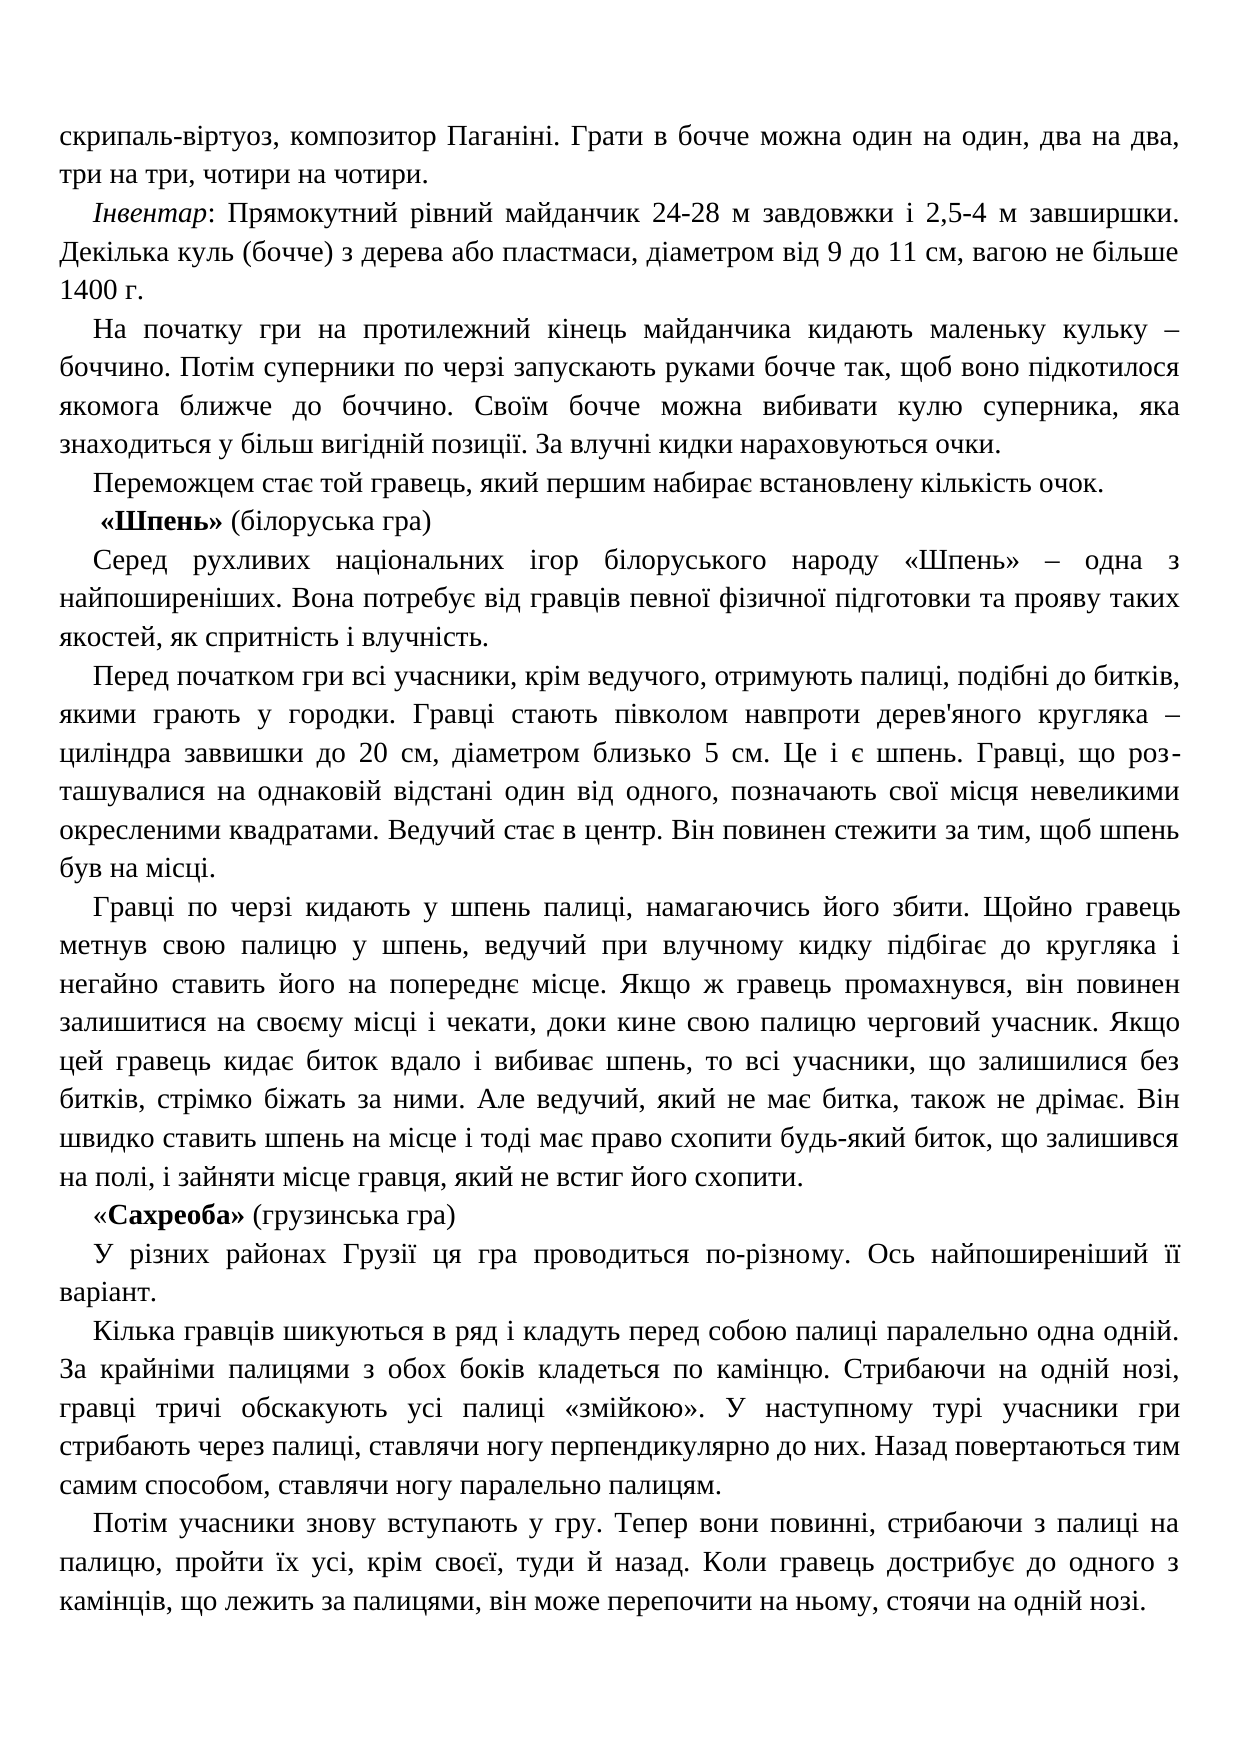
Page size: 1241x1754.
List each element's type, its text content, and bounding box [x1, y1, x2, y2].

text Потім учасники знову вступають у гру. Тепер вони повинні, стрибаючи з палиці на палицю, пройти їх усі, крім своєї, туди й назад. Коли гравець дострибує до одного з камінців, що лежить за палицями, він може перепочити на ньому, стоячи на одній нозі. [59, 1506, 1181, 1616]
text На початку гри на протилежний кінець майданчика кидають маленьку кульку – боччино. Потім суперники по черзі запускають руками бочче так, щоб воно підкотилося якомога ближче до боччино. Своїм бочче можна вибивати кулю суперника, яка знаходиться у більш вигідній позиції. За влучні кидки нараховуються очки. [59, 311, 1181, 460]
text Серед рухливих національних ігор білоруського народу «Шпень» – одна з найпоширеніших. Вона потребує від гравців певної фізичної підготовки та прояву таких якостей, як спритність і влучність. [59, 542, 1181, 653]
text У різних районах Грузії ця гра проводиться по-різному. Ось найпоширеніший її варіант. [59, 1236, 1181, 1308]
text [59, 118, 1181, 190]
text Переможцем стає той гравець, який першим набирає встановлену кількість очок. [59, 465, 1181, 498]
text Інвентар: Прямокутний рівний майданчик 24-28 м завдовжки і 2,5-4 м завширшки. Декілька куль (бочче) з дерева або пластмаси, діаметром від 9 до , вагою не більше . [59, 195, 1181, 306]
text Перед початком гри всі учасники, крім ведучого, отримують палиці, подібні до битків, якими грають у городки. Гравці стають півколом навпроти дерев'яного кругляка – циліндра заввишки до , діаметром близько . Це і є шпень. Гравці, що розташувалися на однаковій відстані один від одного, позначають свої місця невеликими окресленими квадратами. Ведучий стає в центр. Він повинен стежити за тим, щоб шпень був на місці. [59, 658, 1181, 884]
text «Шпень» (білоруська гра) [59, 503, 1181, 537]
text «Сахреоба» (грузинська гра) [59, 1197, 1181, 1231]
text Гравці по черзі кидають у шпень палиці, намагаючись його збити. Щойно гравець метнув свою палицю у шпень, ведучий при влучному кидку підбігає до кругляка і негайно ставить його на попереднє місце. Якщо ж гравець промахнувся, він повинен залишитися на своєму місці і чекати, доки кине свою палицю черговий учасник. Якщо цей гравець кидає биток вдало і вибиває шпень, то всі учасники, що залишилися без битків, стрімко біжать за ними. Але ведучий, який не має битка, також не дрімає. Він швидко ставить шпень на місце і тоді має право схопити будь-який биток, що залишився на полі, і зайняти місце гравця, який не встиг його схопити. [59, 889, 1181, 1192]
text Кілька гравців шикуються в ряд і кладуть перед собою палиці паралельно одна одній. За крайніми палицями з обох боків кладеться по камінцю. Стрибаючи на одній нозі, гравці тричі обскакують усі палиці «змійкою». У наступному турі учасники гри стрибають через палиці, ставлячи ногу перпендикулярно до них. Назад повертаються тим самим способом, ставлячи ногу паралельно палицям. [59, 1313, 1181, 1501]
